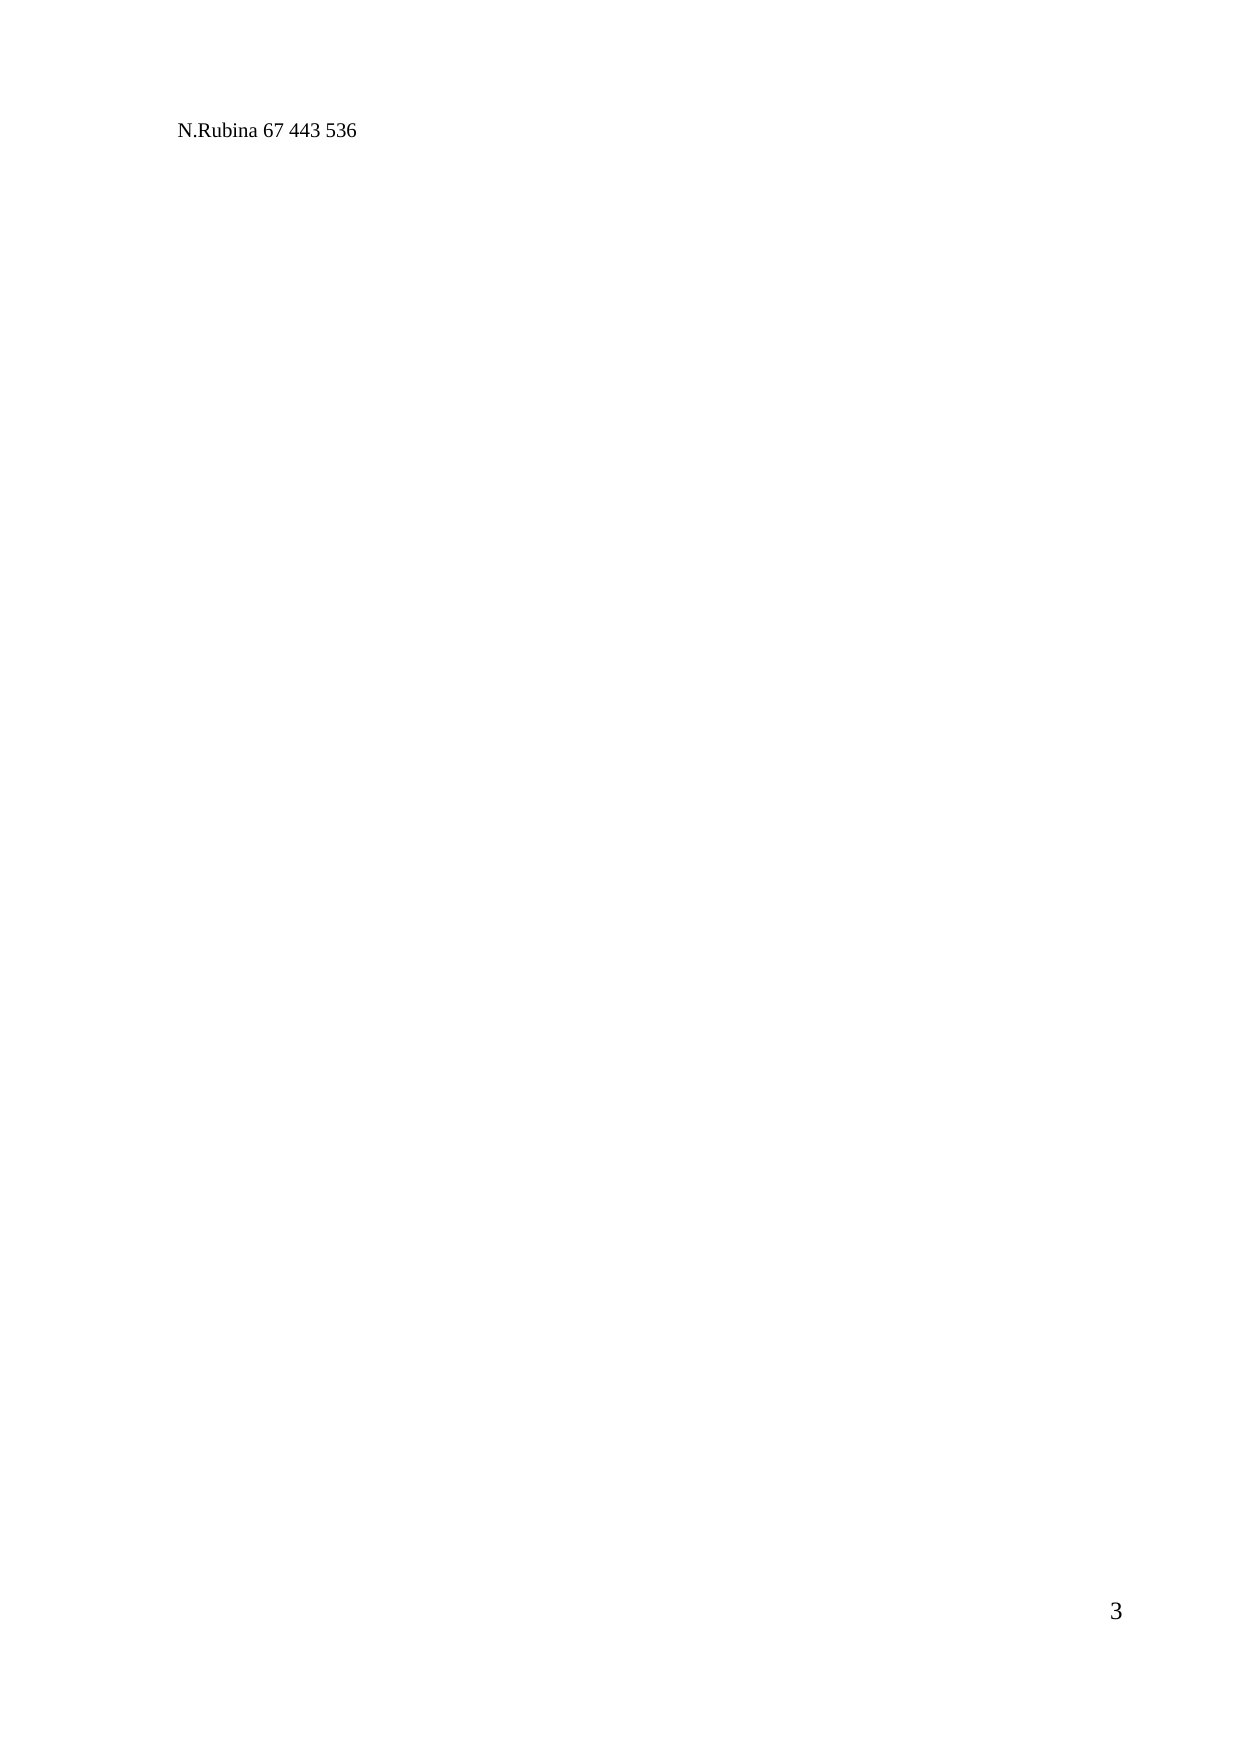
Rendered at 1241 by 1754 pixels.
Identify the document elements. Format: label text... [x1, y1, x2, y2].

text N.Rubina 67 443 536 [177, 118, 1122, 142]
